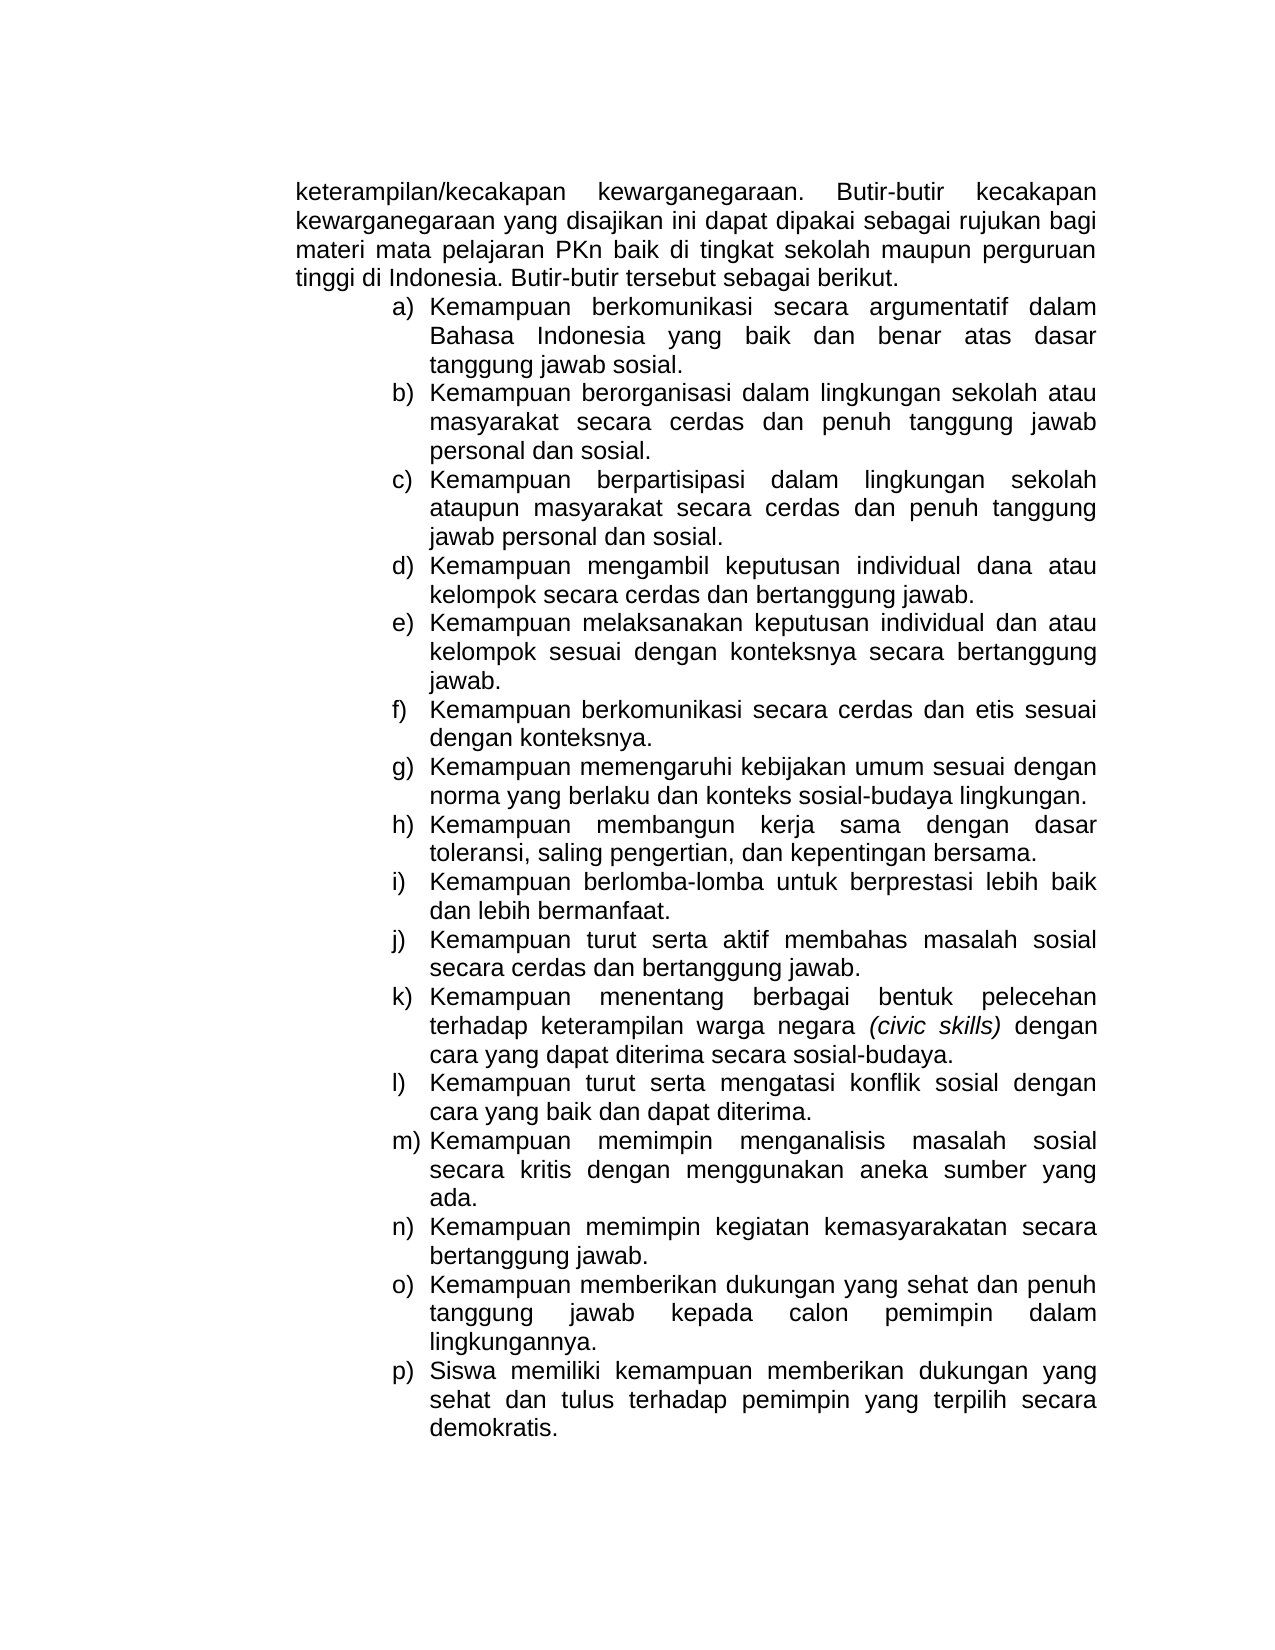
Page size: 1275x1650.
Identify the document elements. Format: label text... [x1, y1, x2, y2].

list Kemampuan berkomunikasi secara cerdas dan etis sesuai dengan konteksnya. [392, 695, 1098, 752]
list Kemampuan berlomba-lomba untuk berprestasi lebih baik dan lebih bermanfaat. [392, 867, 1098, 925]
list Kemampuan membangun kerja sama dengan dasar toleransi, saling pengertian, dan kepentingan bersama. [392, 810, 1098, 867]
list Kemampuan melaksanakan keputusan individual dan atau kelompok sesuai dengan konteksnya secara bertanggung jawab. [392, 608, 1098, 695]
list Kemampuan turut serta mengatasi konflik sosial dengan cara yang baik dan dapat diterima. [392, 1068, 1098, 1126]
list Kemampuan memimpin kegiatan kemasyarakatan secara bertanggung jawab. [392, 1212, 1098, 1270]
list Kemampuan memimpin menganalisis masalah sosial secara kritis dengan menggunakan aneka sumber yang ada. [392, 1126, 1098, 1212]
list Kemampuan berpartisipasi dalam lingkungan sekolah ataupun masyarakat secara cerdas dan penuh tanggung jawab personal dan sosial. [392, 465, 1098, 551]
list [295, 177, 1098, 292]
list Kemampuan turut serta aktif membahas masalah sosial secara cerdas dan bertanggung jawab. [392, 925, 1098, 982]
list Siswa memiliki kemampuan memberikan dukungan yang sehat dan tulus terhadap pemimpin yang terpilih secara demokratis. [392, 1356, 1098, 1442]
list Kemampuan berkomunikasi secara argumentatif dalam Bahasa Indonesia yang baik dan benar atas dasar tanggung jawab sosial. [392, 292, 1098, 378]
list Kemampuan berorganisasi dalam lingkungan sekolah atau masyarakat secara cerdas dan penuh tanggung jawab personal dan sosial. [392, 378, 1098, 465]
list Kemampuan menentang berbagai bentuk pelecehan terhadap keterampilan warga negara (civic skills) dengan cara yang dapat diterima secara sosial-budaya. [392, 982, 1098, 1068]
list Kemampuan memberikan dukungan yang sehat dan penuh tanggung jawab kepada calon pemimpin dalam lingkungannya. [392, 1270, 1098, 1356]
list Kemampuan memengaruhi kebijakan umum sesuai dengan norma yang berlaku dan konteks sosial-budaya lingkungan. [392, 752, 1098, 810]
list Kemampuan mengambil keputusan individual dana atau kelompok secara cerdas dan bertanggung jawab. [392, 551, 1098, 608]
